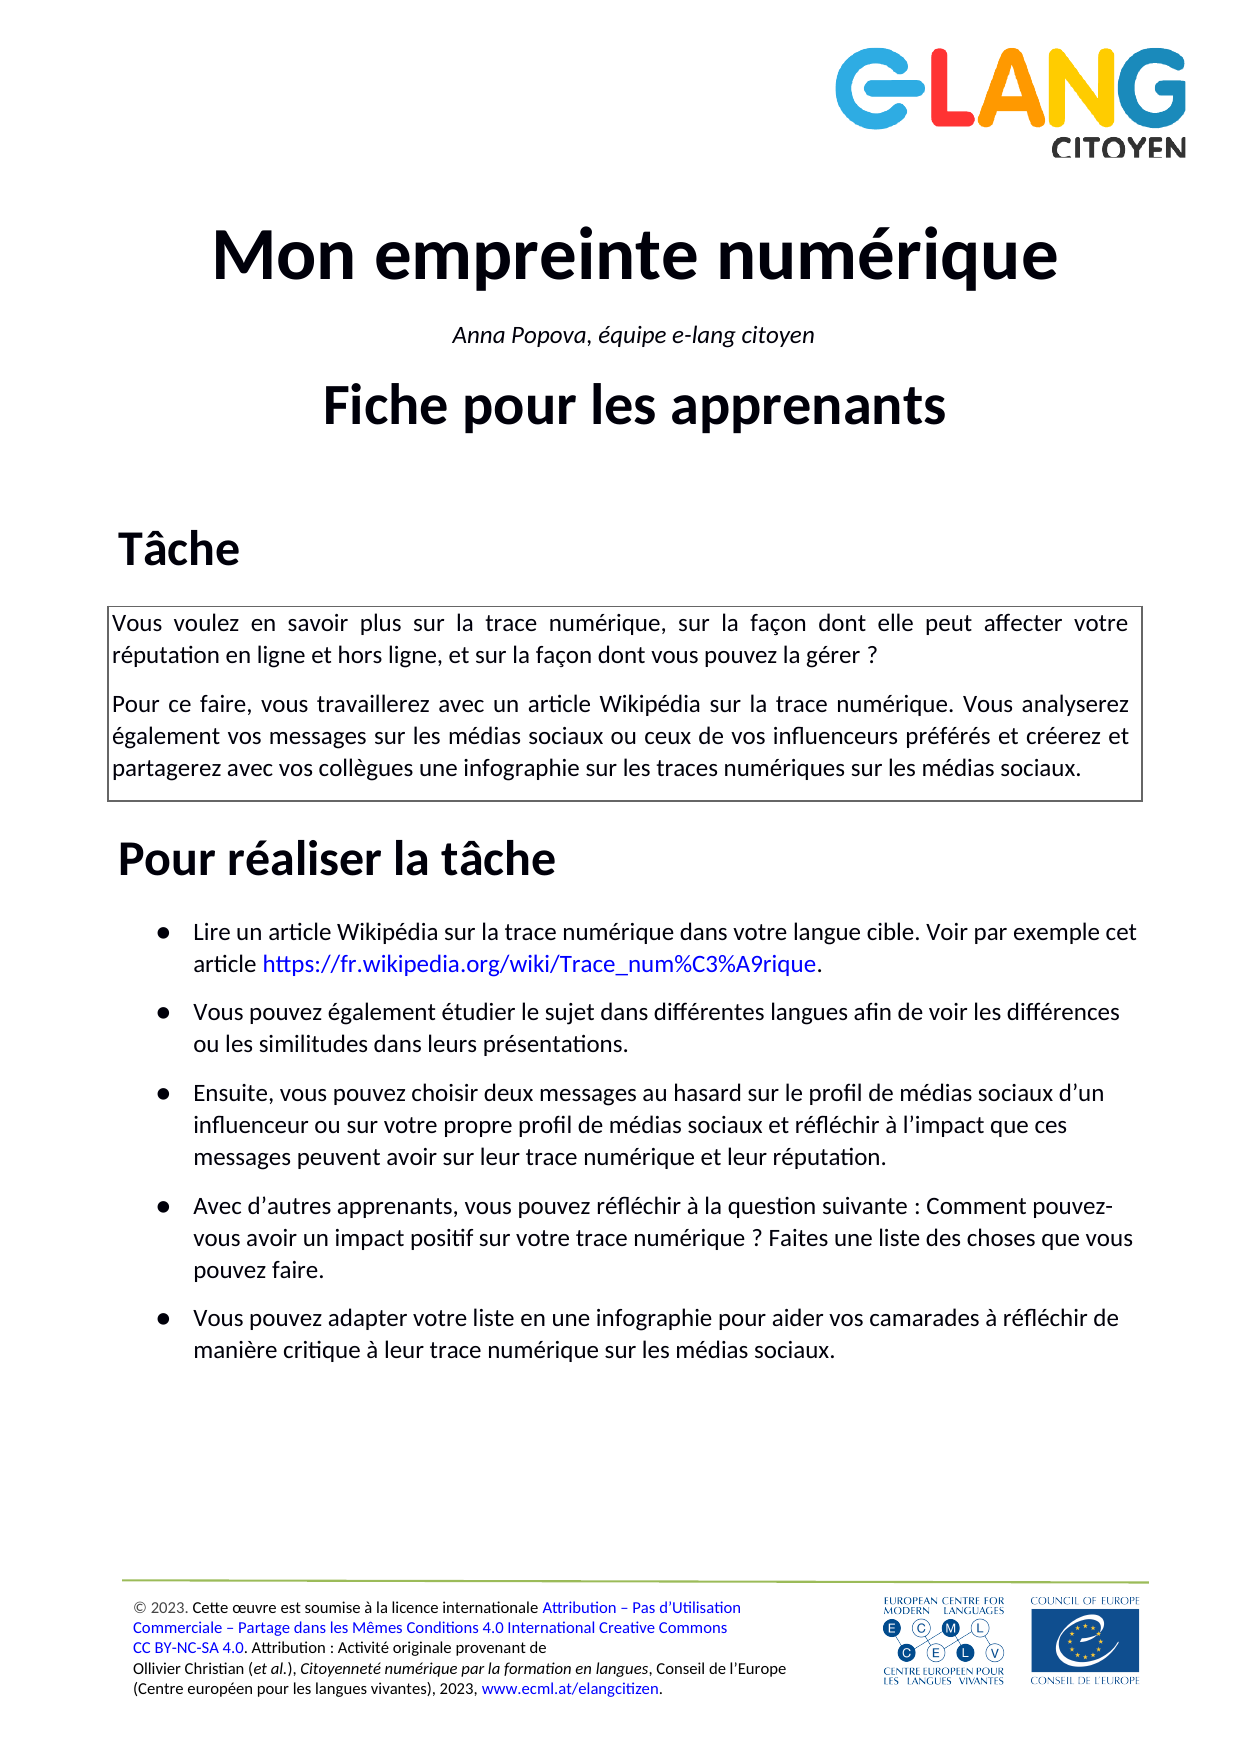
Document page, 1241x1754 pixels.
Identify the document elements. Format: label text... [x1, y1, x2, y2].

picture [835, 47, 1185, 158]
list Lire un article Wikipédia sur la trace numérique dans votre langue cible. Voir par exemple cet article https://fr.wikipedia.org/wiki/Trace_num%C3%A9rique. [156, 916, 1152, 978]
list Avec d’autres apprenants, vous pouvez réfléchir à la question suivante : Comment pouvez-vous avoir un impact positif sur votre trace numérique ? Faites une liste des choses que vous pouvez faire. [156, 1190, 1152, 1284]
list Vous pouvez adapter votre liste en une infographie pour aider vos camarades à réfléchir de manière critique à leur trace numérique sur les médias sociaux. [156, 1302, 1152, 1365]
picture [882, 1597, 1141, 1685]
list Vous pouvez également étudier le sujet dans différentes langues afin de voir les différences ou les similitudes dans leurs présentations. [156, 997, 1152, 1059]
subtitle Pour réaliser la tâche [118, 827, 1152, 888]
subtitle Tâche [118, 517, 1152, 578]
table_header Vous voulez en savoir plus sur la trace numérique, sur la façon dont elle peut affecter votre réputation en ligne et hors ligne, et sur la façon dont vous pouvez la gérer ? Pour ce faire, vous travaillerez avec un article Wikipédia sur la trace numérique. Vous analyserez également vos messages sur les médias sociaux ou ceux de vos influenceurs préférés et créerez et partagerez avec vos collègues une infographie sur les traces numériques sur les médias sociaux. [109, 607, 1141, 800]
list Ensuite, vous pouvez choisir deux messages au hasard sur le profil de médias sociaux d’un influenceur ou sur votre propre profil de médias sociaux et réfléchir à l’impact que ces messages peuvent avoir sur leur trace numérique et leur réputation. [156, 1077, 1152, 1172]
text Anna Popova, équipe e-lang citoyen [118, 319, 1152, 350]
text Mon empreinte numérique [118, 207, 1152, 298]
text Fiche pour les apprenants [118, 368, 1152, 439]
